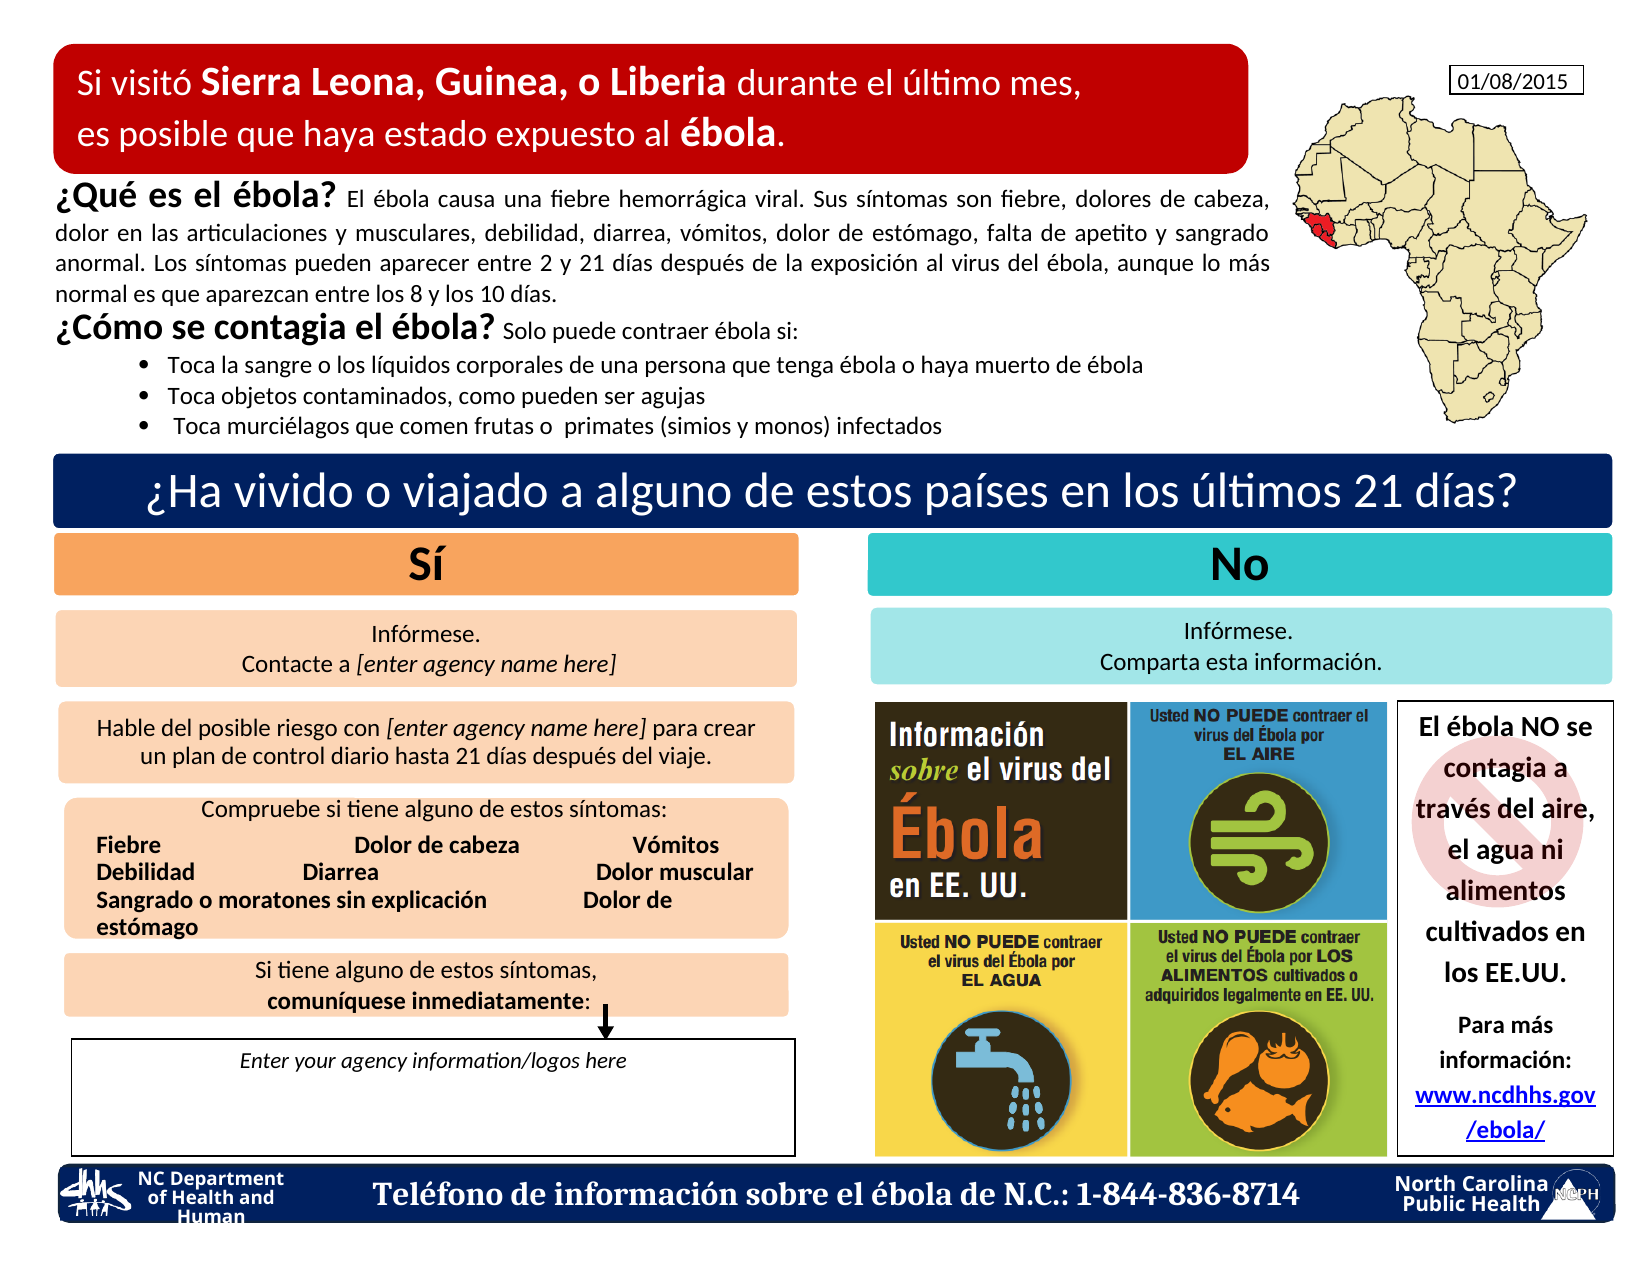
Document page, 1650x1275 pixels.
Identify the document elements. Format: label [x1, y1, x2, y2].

picture [875, 702, 1388, 1157]
picture [1261, 9, 1617, 457]
